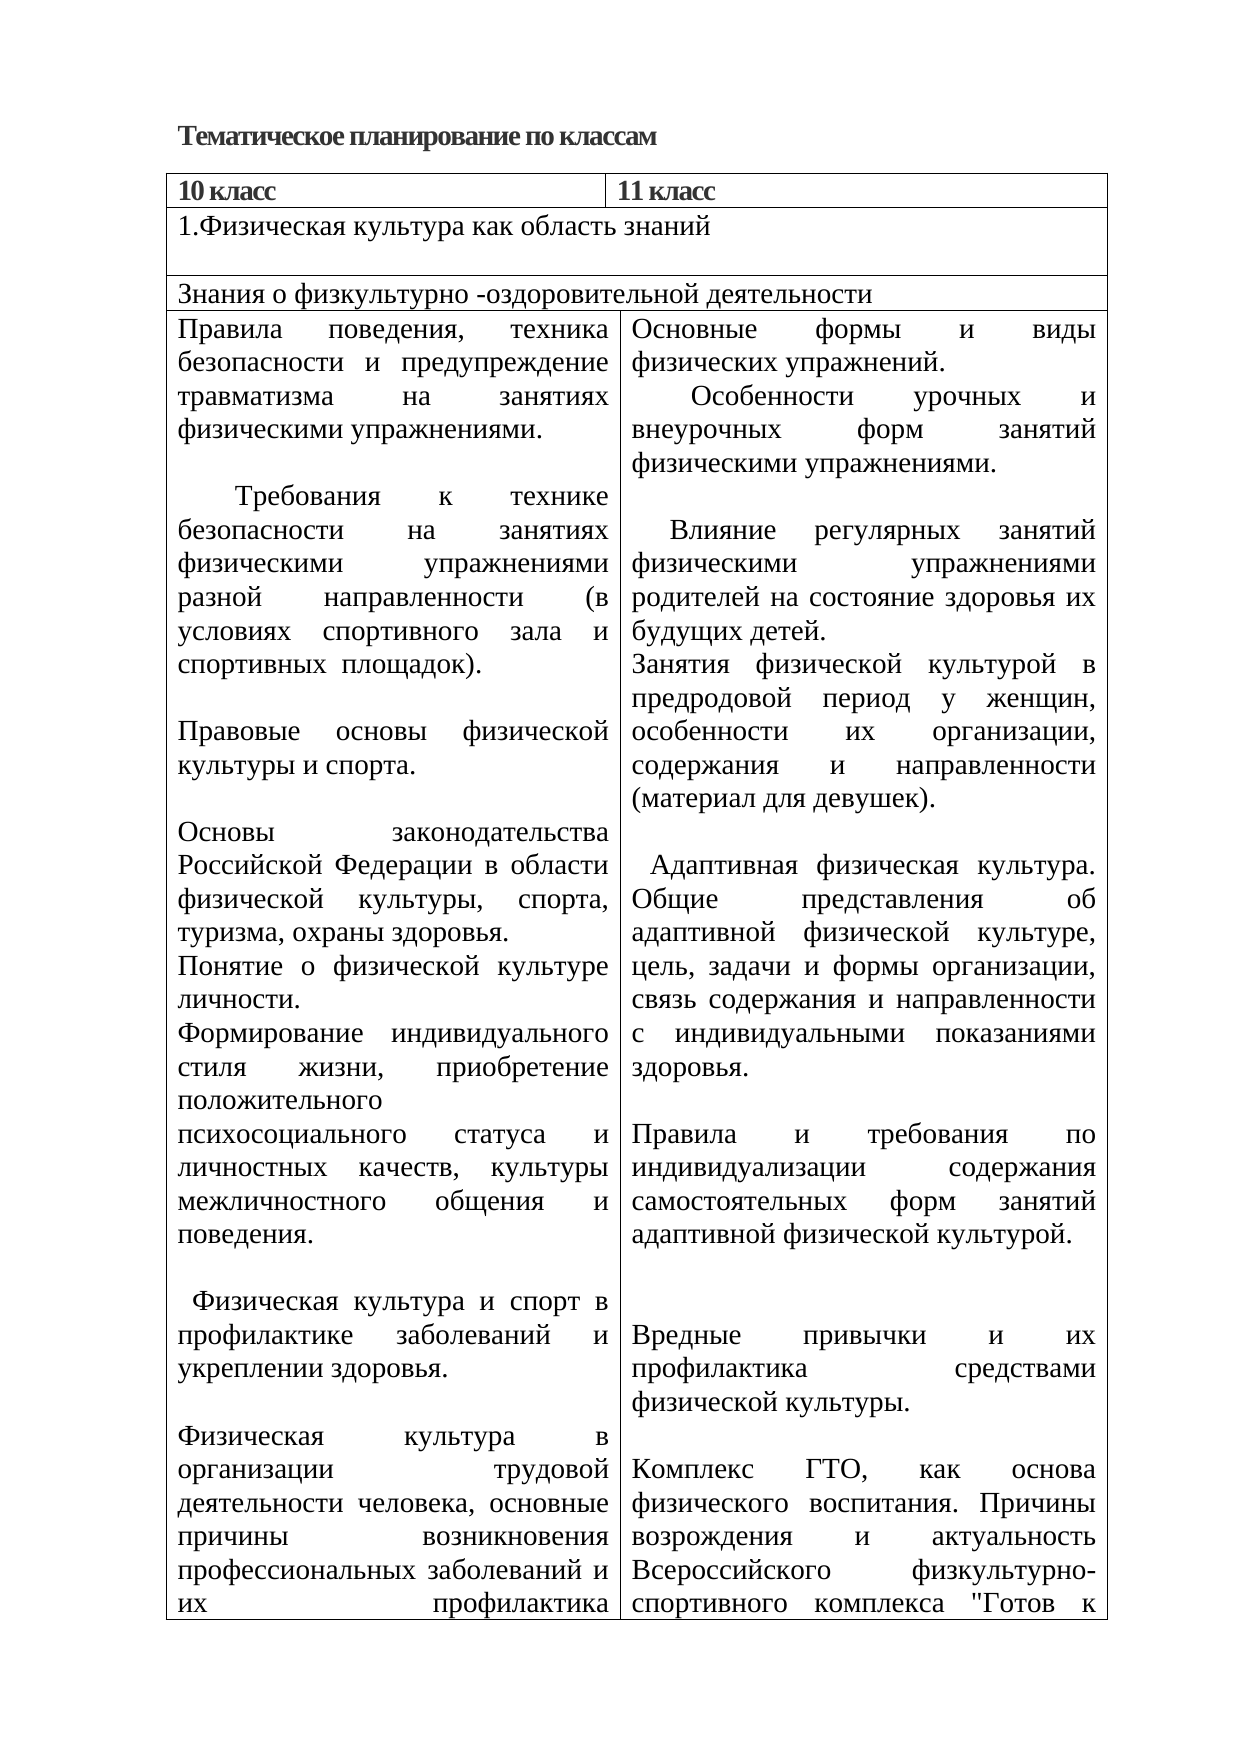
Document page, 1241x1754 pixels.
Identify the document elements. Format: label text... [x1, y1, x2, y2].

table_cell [621, 311, 1107, 1619]
table_header 10 класс [167, 174, 605, 207]
table_cell 1.Физическая культура как область знаний [167, 208, 1107, 275]
table_cell Знания о физкультурно -оздоровительной деятельности [167, 276, 1107, 310]
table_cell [167, 311, 620, 1619]
text Тематическое планирование по классам [177, 118, 1152, 152]
table_header 11 класс [606, 174, 1107, 207]
